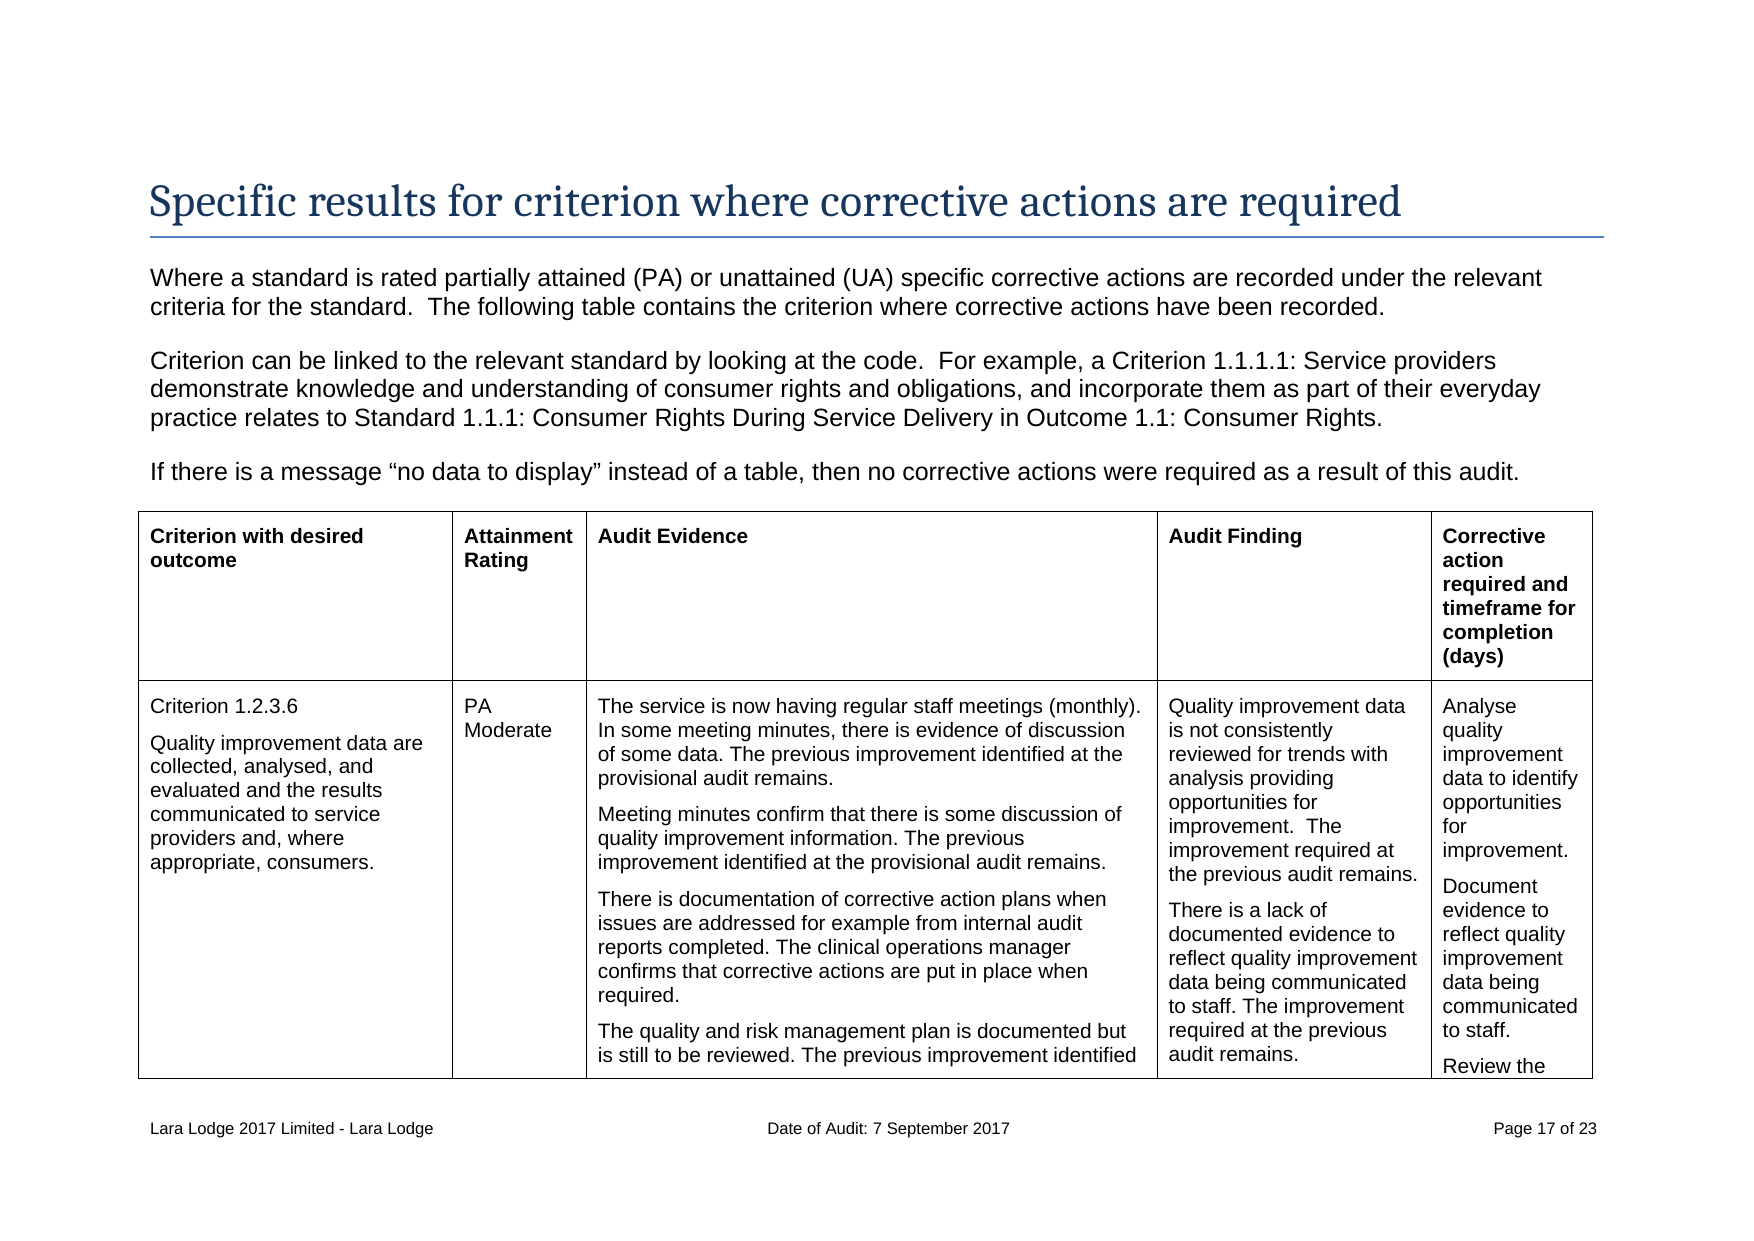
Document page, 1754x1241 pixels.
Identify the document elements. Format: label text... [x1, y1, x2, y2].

subtitle Specific results for criterion where corrective actions are required [150, 175, 1604, 236]
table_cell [587, 681, 1157, 1078]
table_cell PA Moderate [453, 681, 586, 1078]
table_header Corrective action required and timeframe for completion (days) [1432, 512, 1592, 680]
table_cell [1158, 681, 1431, 1078]
table_header Audit Finding [1158, 512, 1431, 680]
text If there is a message “no data to display” instead of a table, then no corrective actions were required as a result of this audit. [150, 457, 1604, 486]
table_header Audit Evidence [587, 512, 1157, 680]
text Where a standard is rated partially attained (PA) or unattained (UA) specific corrective actions are recorded under the relevant criteria for the standard. The following table contains the criterion where corrective actions have been recorded. [150, 263, 1604, 321]
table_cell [139, 681, 452, 1078]
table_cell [1432, 681, 1592, 1078]
text Criterion can be linked to the relevant standard by looking at the code. For example, a Criterion 1.1.1.1: Service providers demonstrate knowledge and understanding of consumer rights and obligations, and incorporate them as part of their everyday practice relates to Standard 1.1.1: Consumer Rights During Service Delivery in Outcome 1.1: Consumer Rights. [150, 346, 1604, 432]
table_header Attainment Rating [453, 512, 586, 680]
table_header Criterion with desired outcome [139, 512, 452, 680]
